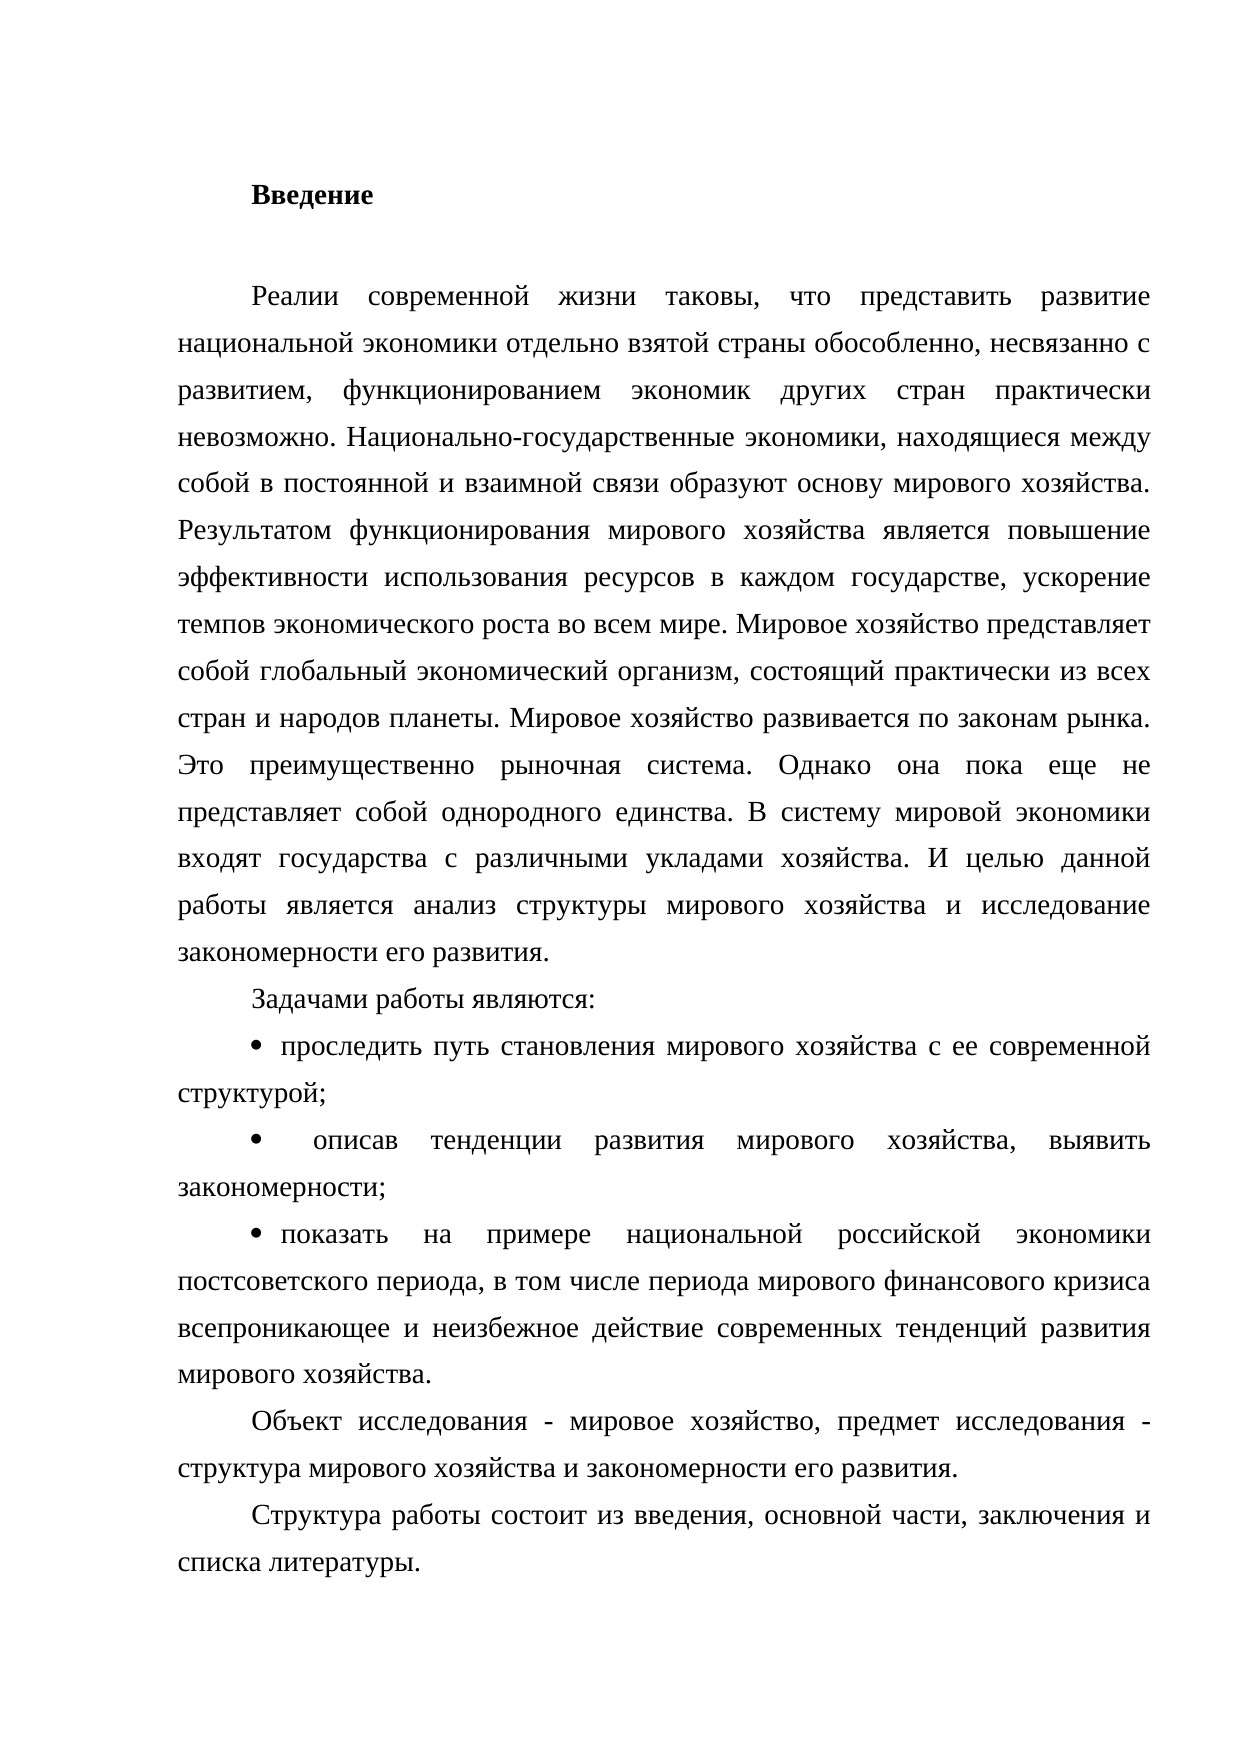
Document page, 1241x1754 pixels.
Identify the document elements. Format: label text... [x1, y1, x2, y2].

text Структура работы состоит из введения, основной части, заключения и списка литературы. [177, 1497, 1152, 1578]
text Реалии современной жизни таковы, что представить развитие национальной экономики отдельно взятой страны обособленно, несвязанно с развитием, функционированием экономик других стран практически невозможно. Национально-государственные экономики, находящиеся между собой в постоянной и взаимной связи образуют основу мирового хозяйства. Результатом функционирования мирового хозяйства является повышение эффективности использования ресурсов в каждом государстве, ускорение темпов экономического роста во всем мире. Мировое хозяйство представляет собой глобальный экономический организм, состоящий практически из всех стран и народов планеты. Мировое хозяйство развивается по законам рынка. Это преимущественно рыночная система. Однако она пока еще не представляет собой однородного единства. В систему мировой экономики входят государства с различными укладами хозяйства. И целью данной работы является анализ структуры мирового хозяйства и исследование закономерности его развития. [177, 278, 1152, 968]
list проследить путь становления мирового хозяйства с ее современной структурой; [177, 1028, 1152, 1109]
text Задачами работы являются: [177, 981, 1152, 1015]
text Введение [177, 177, 1152, 211]
list показать на примере национальной российской экономики постсоветского периода, в том числе периода мирового финансового кризиса всепроникающее и неизбежное действие современных тенденций развития мирового хозяйства. [177, 1216, 1152, 1390]
list описав тенденции развития мирового хозяйства, выявить закономерности; [177, 1122, 1152, 1202]
text Объект исследования - мировое хозяйство, предмет исследования - структура мирового хозяйства и закономерности его развития. [177, 1403, 1152, 1484]
